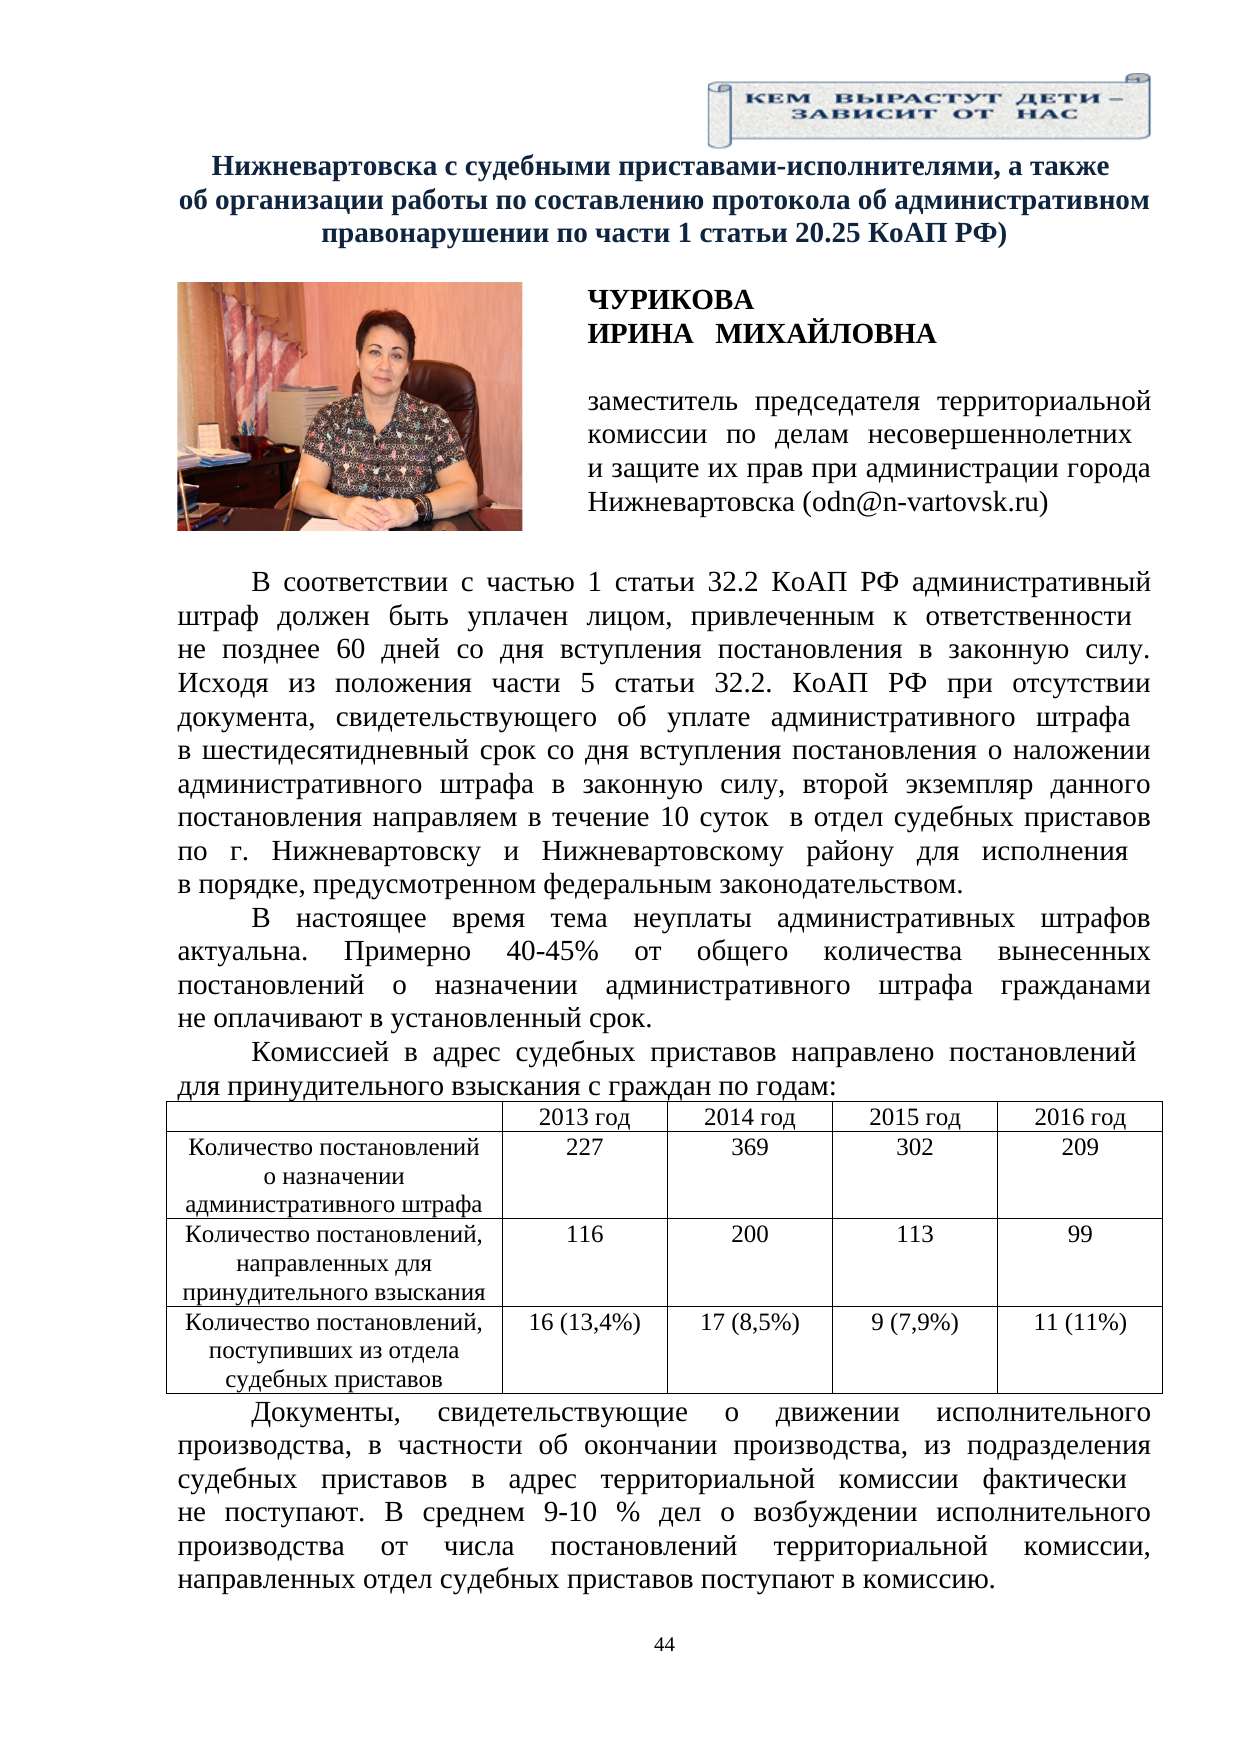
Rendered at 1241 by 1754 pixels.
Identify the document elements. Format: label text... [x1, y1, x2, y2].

text В настоящее время тема неуплаты административных штрафов актуальна. Примерно 40-45% от общего количества вынесенных постановлений о назначении административного штрафа гражданами не оплачивают в установленный срок. [177, 900, 1152, 1034]
table_cell 369 [668, 1132, 832, 1218]
table_header 2014 год [668, 1102, 832, 1131]
table_cell Количество постановлений, направленных для принудительного взыскания [167, 1219, 502, 1306]
text Комиссией в адрес судебных приставов направлено постановлений для принудительного взыскания с граждан по годам: [177, 1034, 1152, 1101]
table_cell Количество постановлений, поступивших из отдела судебных приставов [167, 1307, 502, 1393]
table_cell 11 (11%) [998, 1307, 1162, 1393]
table_header 2013 год [503, 1102, 667, 1131]
table_header [166, 283, 576, 564]
text Документы, свидетельствующие о движении исполнительного производства, в частности об окончании производства, из подразделения судебных приставов в адрес территориальной комиссии фактически не поступают. В среднем 9-10 % дел о возбуждении исполнительного производства от числа постановлений территориальной комиссии, направленных отдел судебных приставов поступают в комиссию. [177, 1394, 1152, 1595]
table_cell 209 [998, 1132, 1162, 1218]
table_header 2015 год [833, 1102, 997, 1131]
table_cell 9 (7,9%) [833, 1307, 997, 1393]
table_header 2016 год [998, 1102, 1162, 1131]
table_cell 16 (13,4%) [503, 1307, 667, 1393]
table_cell Количество постановлений о назначении административного штрафа [167, 1132, 502, 1218]
table_cell 302 [833, 1132, 997, 1218]
table_cell 17 (8,5%) [668, 1307, 832, 1393]
picture [707, 73, 1152, 149]
table_header [167, 1102, 502, 1131]
table_cell 116 [503, 1219, 667, 1306]
picture [177, 282, 523, 531]
table_header ЧУРИКОВА ИРИНА МИХАЙЛОВНА заместитель председателя территориальной комиссии по делам несовершеннолетних и защите их прав при администрации города Нижневартовска (odn@n-vartovsk.ru) [576, 283, 1163, 564]
table_cell 99 [998, 1219, 1162, 1306]
text В соответствии с частью 1 статьи 32.2 КоАП РФ административный штраф должен быть уплачен лицом, привлеченным к ответственности не позднее 60 дней со дня вступления постановления в законную силу. Исходя из положения части 5 статьи 32.2. КоАП РФ при отсутствии документа, свидетельствующего об уплате административного штрафа в шестидесятидневный срок со дня вступления постановления о наложении административного штрафа в законную силу, второй экземпляр данного постановления направляем в течение 10 суток в отдел судебных приставов по г. Нижневартовску и Нижневартовскому району для исполнения в порядке, предусмотренном федеральным законодательством. [177, 564, 1152, 900]
table_cell 227 [503, 1132, 667, 1218]
table_cell 113 [833, 1219, 997, 1306]
table_cell 200 [668, 1219, 832, 1306]
